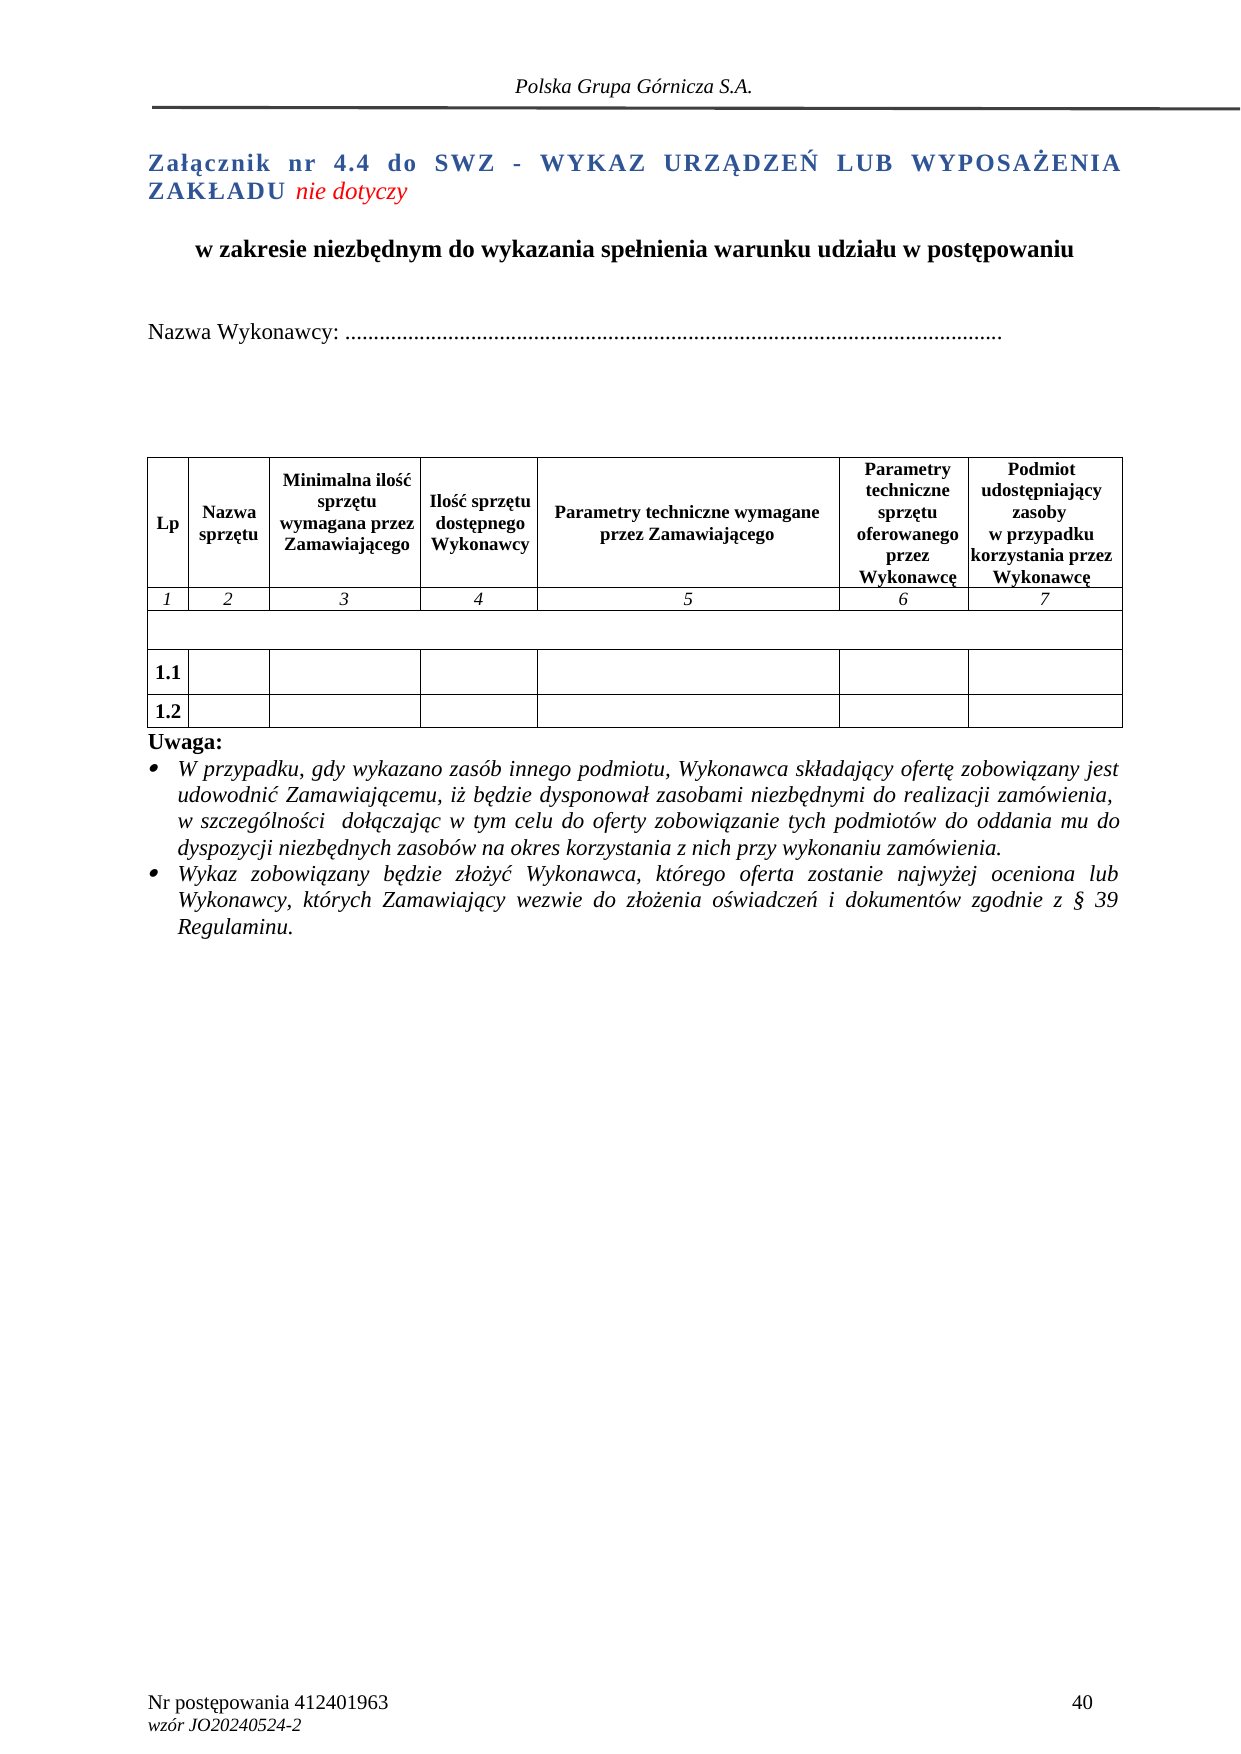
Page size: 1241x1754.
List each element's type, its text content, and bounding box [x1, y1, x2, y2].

table_cell [840, 695, 968, 727]
table_cell 4 [421, 588, 537, 610]
table_cell 6 [840, 588, 968, 610]
table_header Minimalna ilość sprzętu wymagana przez Zamawiającego [270, 458, 420, 587]
list W przypadku, gdy wykazano zasób innego podmiotu, Wykonawca składający ofertę zobowiązany jest udowodnić Zamawiającemu, iż będzie dysponował zasobami niezbędnymi do realizacji zamówienia, w szczególności dołączając w tym celu do oferty zobowiązanie tych podmiotów do oddania mu do dyspozycji niezbędnych zasobów na okres korzystania z nich przy wykonaniu zamówienia. [148, 755, 1122, 860]
text w zakresie niezbędnym do wykazania spełnienia warunku udziału w postępowaniu [148, 234, 1122, 263]
table_cell 1.2 [148, 695, 188, 727]
table_header Nazwa sprzętu [189, 458, 269, 587]
table_cell 3 [270, 588, 420, 610]
table_cell [969, 650, 1122, 694]
table_header Parametry techniczne sprzętu oferowanego przez Wykonawcę [840, 458, 968, 587]
table_cell [270, 695, 420, 727]
table_header Ilość sprzętu dostępnego Wykonawcy [421, 458, 537, 587]
table_cell [840, 650, 968, 694]
text Uwaga: [148, 728, 1122, 755]
table_cell [538, 650, 839, 694]
table_cell [538, 695, 839, 727]
text Nazwa Wykonawcy: ................................................................................................................... [148, 318, 1122, 344]
table_cell [421, 650, 537, 694]
table_header Lp [148, 458, 188, 587]
table_cell [270, 650, 420, 694]
table_cell 1 [148, 588, 188, 610]
table_cell [148, 611, 1122, 649]
table_cell [189, 695, 269, 727]
table_header Podmiot udostępniający zasoby w przypadku korzystania przez Wykonawcę [969, 458, 1122, 587]
table_cell [421, 695, 537, 727]
text Załącznik nr 4.4 do SWZ - WYKAZ URZĄDZEŃ LUB WYPOSAŻENIA ZAKŁADU nie dotyczy [148, 148, 1122, 205]
list Wykaz zobowiązany będzie złożyć Wykonawca, którego oferta zostanie najwyżej oceniona lub Wykonawcy, których Zamawiający wezwie do złożenia oświadczeń i dokumentów zgodnie z § 39 Regulaminu. [148, 860, 1122, 939]
table_cell 7 [969, 588, 1122, 610]
table_cell 2 [189, 588, 269, 610]
table_cell [969, 695, 1122, 727]
table_header Parametry techniczne wymagane przez Zamawiającego [538, 458, 839, 587]
table_cell 1.1 [148, 650, 188, 694]
table_cell [189, 650, 269, 694]
table_cell 5 [538, 588, 839, 610]
